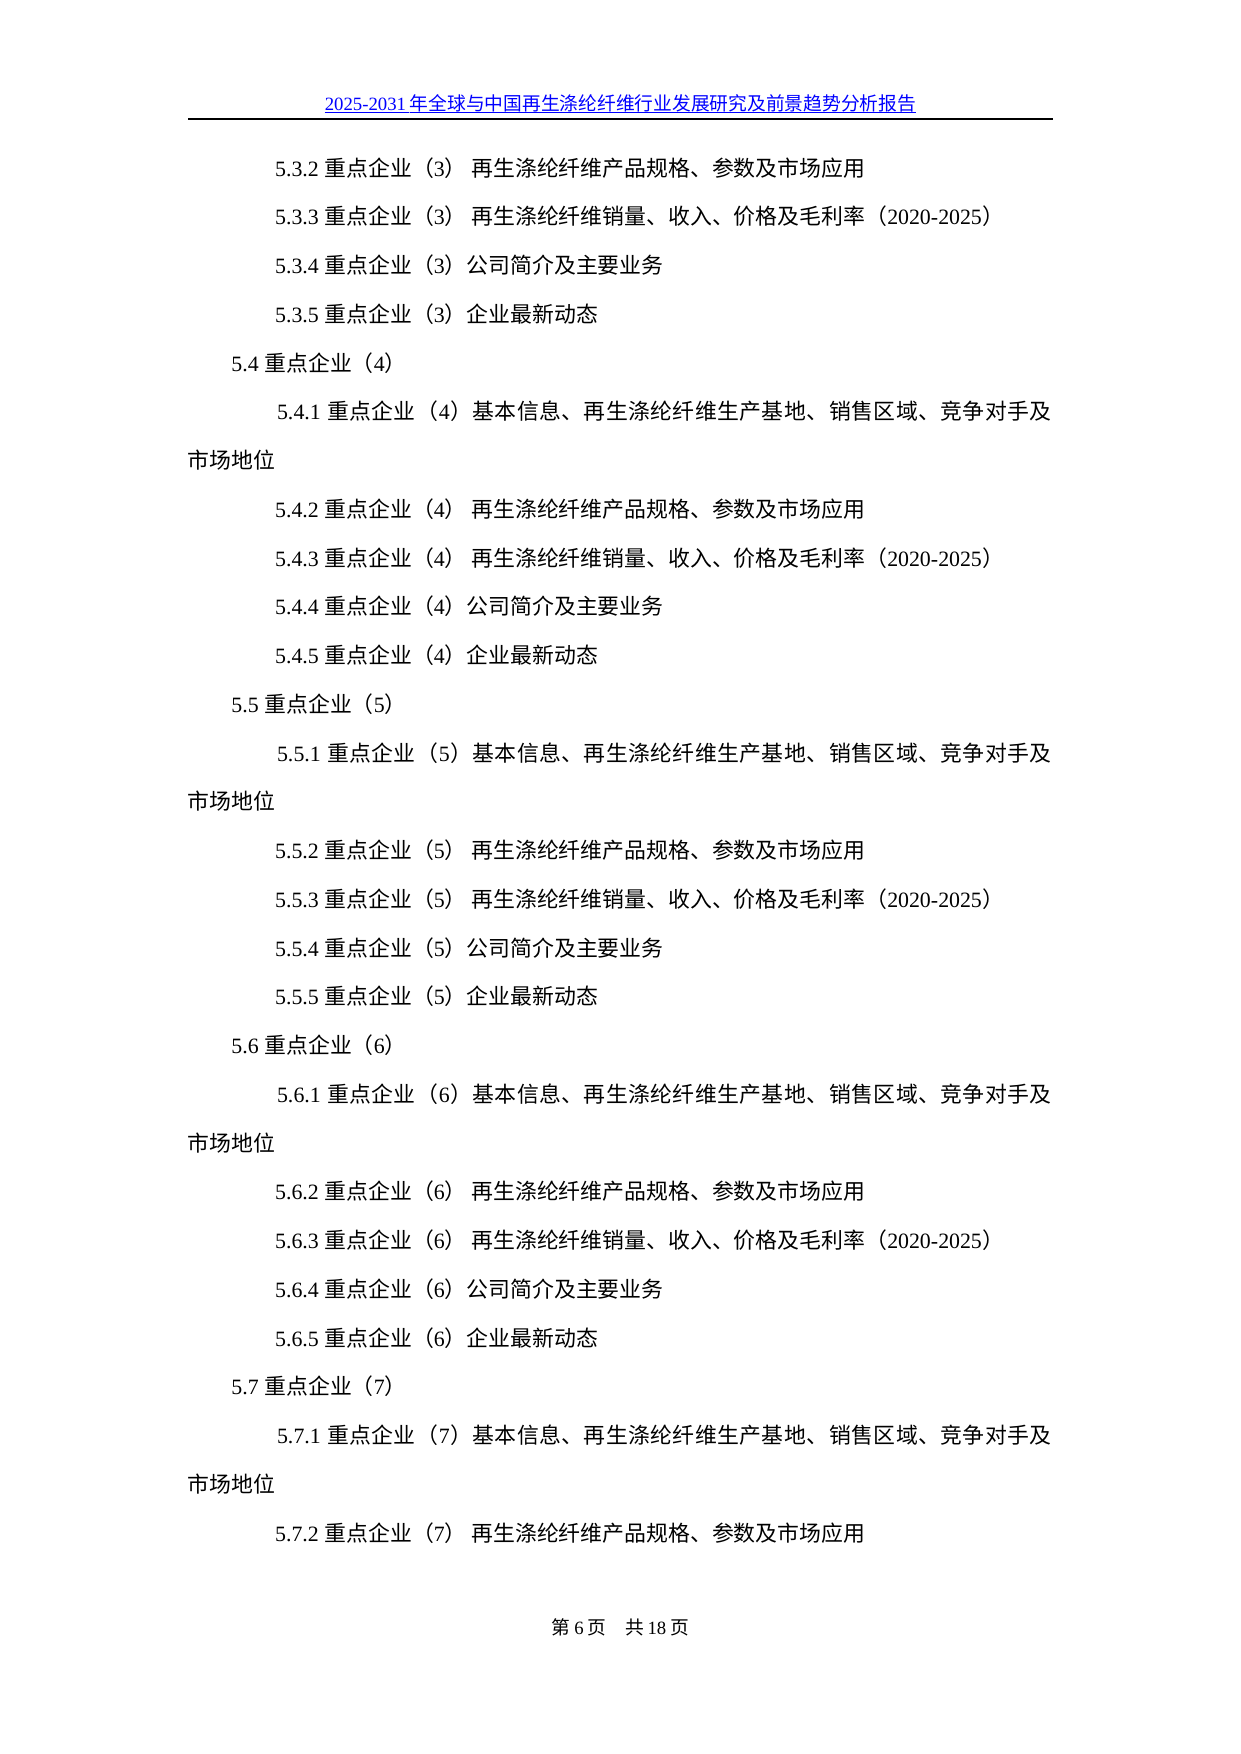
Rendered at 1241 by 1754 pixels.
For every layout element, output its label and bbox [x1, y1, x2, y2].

text [187, 150, 1053, 1548]
